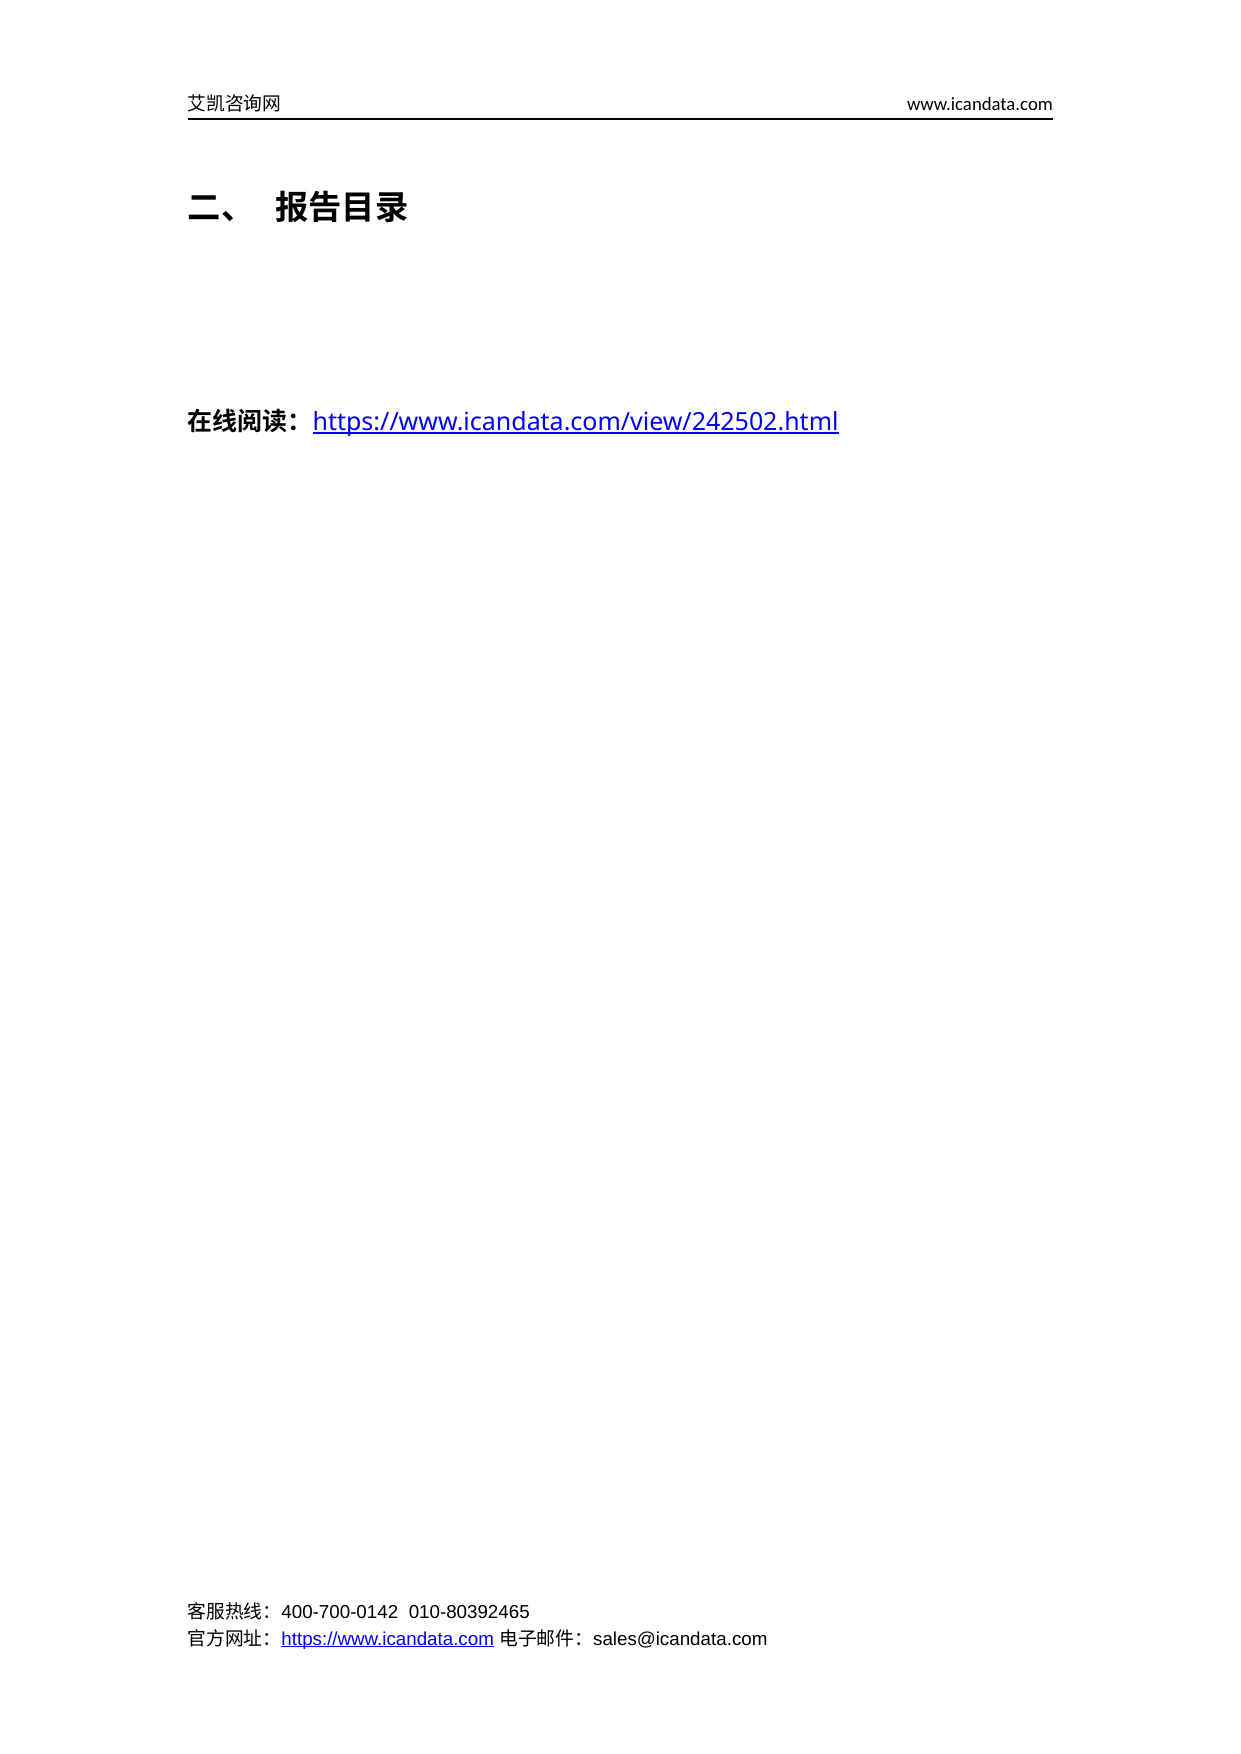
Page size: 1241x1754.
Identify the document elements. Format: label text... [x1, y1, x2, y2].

subtitle 报告目录 [187, 172, 1053, 237]
text 在线阅读：https://www.icandata.com/view/242502.html [187, 387, 1053, 452]
